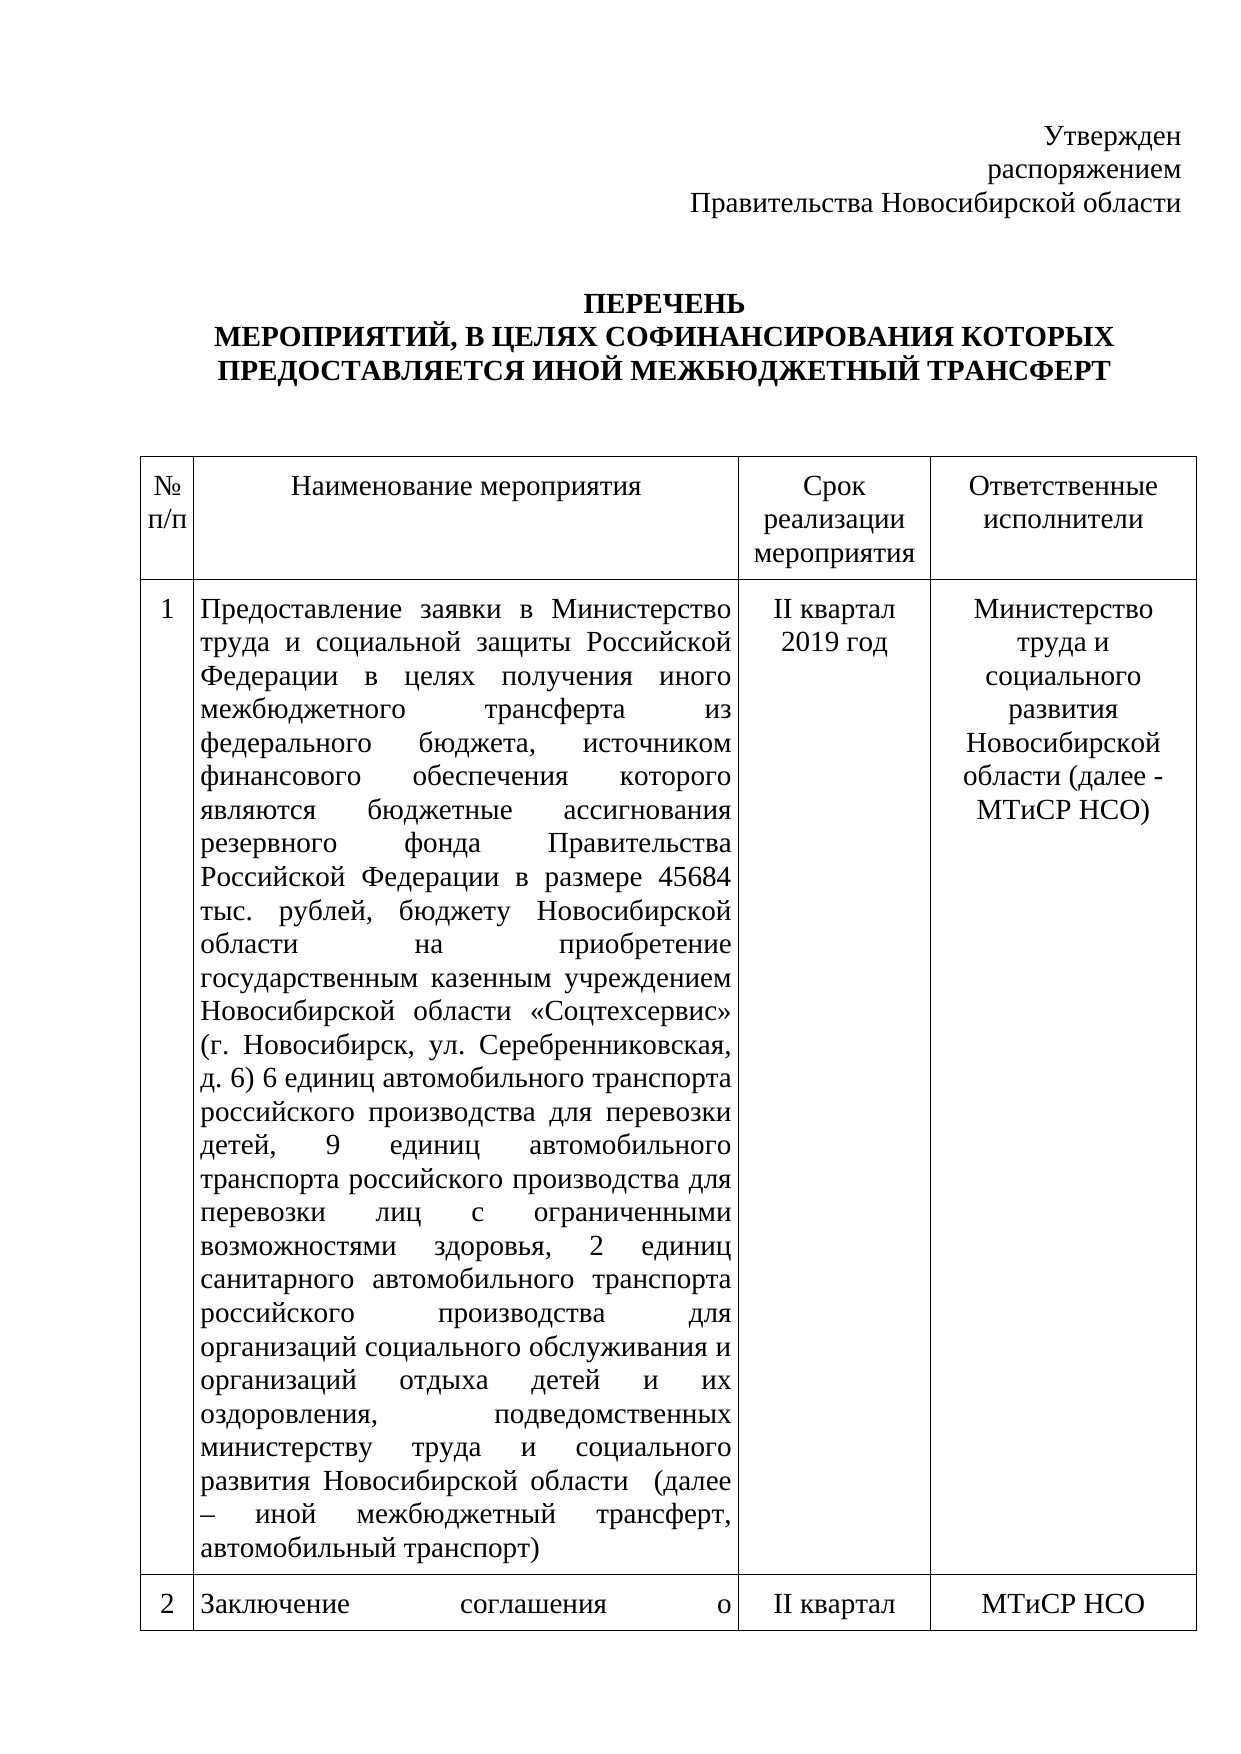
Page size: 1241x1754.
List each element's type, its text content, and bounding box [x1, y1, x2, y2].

table_header Ответственные исполнители [931, 457, 1196, 579]
text распоряжением [148, 152, 1181, 185]
table_cell II квартал 2019 год [739, 580, 930, 1574]
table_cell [194, 1575, 738, 1630]
table_cell Предоставление заявки в Министерство труда и социальной защиты Российской Федерации в целях получения иного межбюджетного трансферта из федерального бюджета, источником финансового обеспечения которого являются бюджетные ассигнования резервного фонда Правительства Российской Федерации в размере 45684 тыс. рублей, бюджету Новосибирской области на приобретение государственным казенным учреждением Новосибирской области «Соцтехсервис» (г. Новосибирск, ул. Серебренниковская, д. 6) 6 единиц автомобильного транспорта российского производства для перевозки детей, 9 единиц автомобильного транспорта российского производства для перевозки лиц с ограниченными возможностями здоровья, 2 единиц санитарного автомобильного транспорта российского производства для организаций социального обслуживания и организаций отдыха детей и их оздоровления, подведомственных министерству труда и социального развития Новосибирской области (далее – иной межбюджетный трансферт, автомобильный транспорт) [194, 580, 738, 1574]
text Утвержден [148, 118, 1181, 152]
title МЕРОПРИЯТИЙ, В ЦЕЛЯХ СОФИНАНСИРОВАНИЯ КОТОРЫХ ПРЕДОСТАВЛЯЕТСЯ ИНОЙ МЕЖБЮДЖЕТНЫЙ ТРАНСФЕРТ [148, 319, 1181, 386]
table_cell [739, 1575, 930, 1630]
title ПЕРЕЧЕНЬ [148, 286, 1181, 319]
table_cell 1 [141, 580, 193, 1574]
table_cell 2 [141, 1575, 193, 1630]
table_header Срок реализации мероприятия [739, 457, 930, 579]
table_cell Министерство труда и социального развития Новосибирской области (далее - МТиСР НСО) [931, 580, 1196, 1574]
text Правительства Новосибирской области [148, 185, 1181, 219]
table_header № п/п [141, 457, 193, 579]
table_header Наименование мероприятия [194, 457, 738, 579]
table_cell МТиСР НСО [931, 1575, 1196, 1630]
